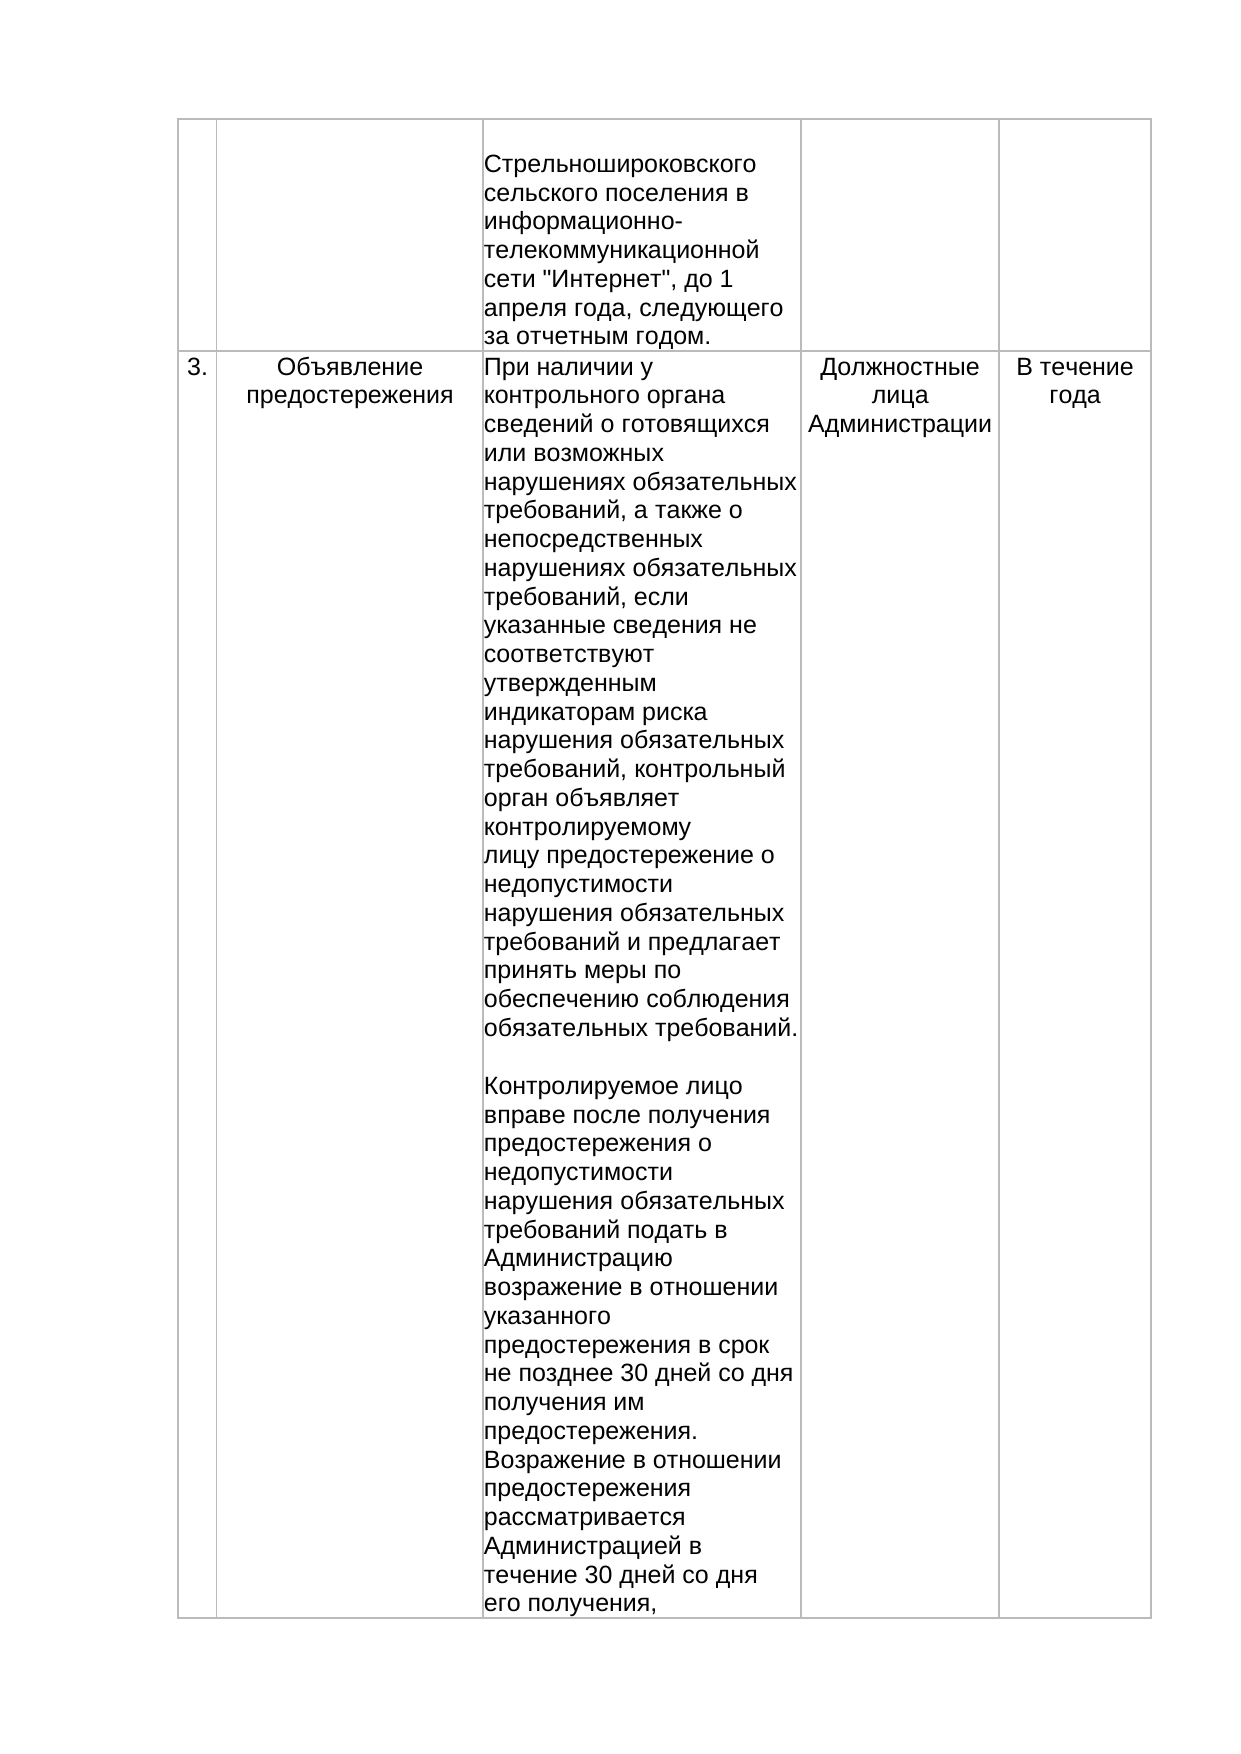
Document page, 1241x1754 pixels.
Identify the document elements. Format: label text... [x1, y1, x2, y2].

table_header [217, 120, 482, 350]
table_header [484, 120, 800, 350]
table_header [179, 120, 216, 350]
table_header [217, 352, 482, 1617]
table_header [484, 352, 800, 1617]
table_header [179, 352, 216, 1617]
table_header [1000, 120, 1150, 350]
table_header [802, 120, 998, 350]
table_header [802, 352, 998, 1617]
